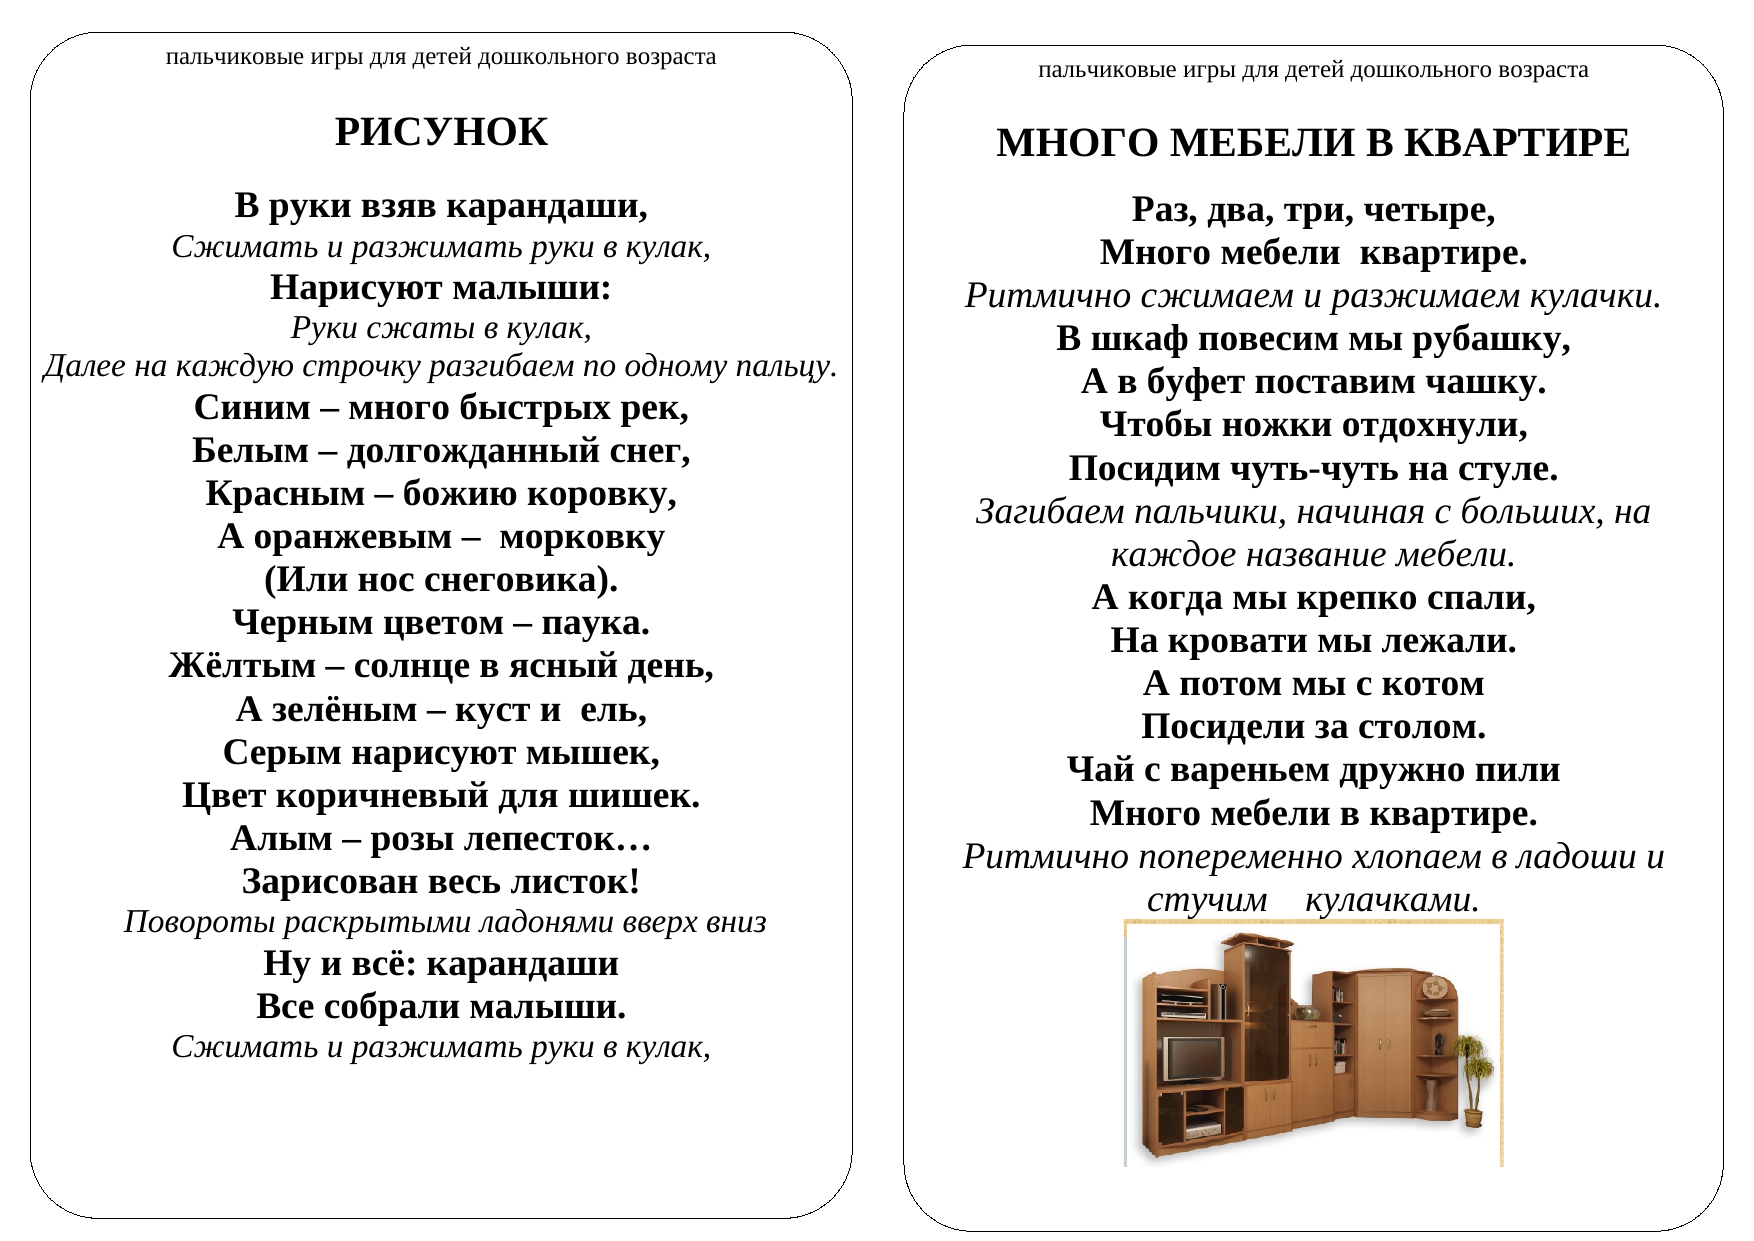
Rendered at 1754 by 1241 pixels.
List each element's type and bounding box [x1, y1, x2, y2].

picture [1123, 919, 1504, 1167]
